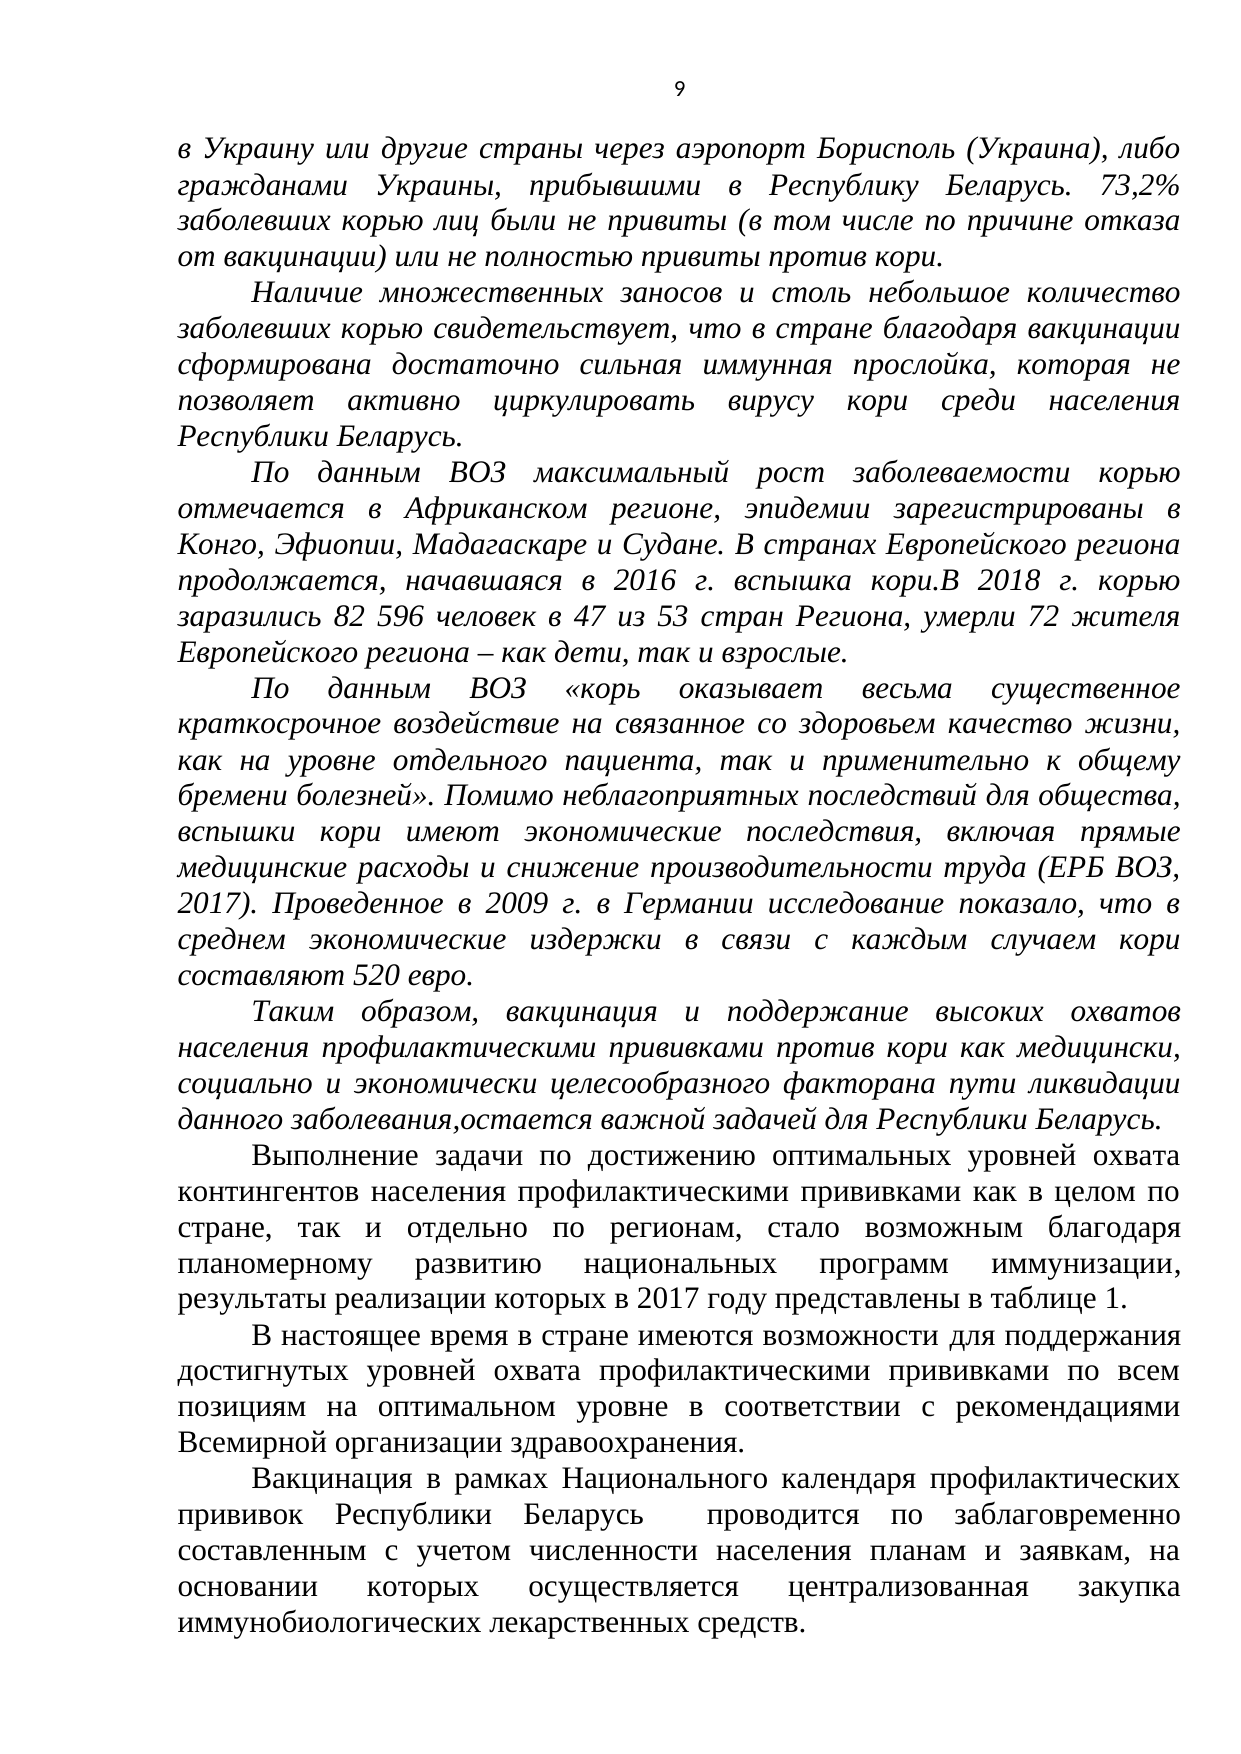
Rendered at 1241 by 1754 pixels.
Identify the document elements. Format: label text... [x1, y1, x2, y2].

text По данным ВОЗ максимальный рост заболеваемости корью отмечается в Африканском регионе, эпидемии зарегистрированы в Конго, Эфиопии, Мадагаскаре и Судане. В странах Европейского региона продолжается, начавшаяся в 2016 г. вспышка кори.В 2018 г. корью заразились 82 596 человек в 47 из 53 стран Региона, умерли 72 жителя Европейского региона – как дети, так и взрослые. [177, 453, 1181, 669]
text Выполнение задачи по достижению оптимальных уровней охвата контингентов населения профилактическими прививками как в целом по стране, так и отдельно по регионам, стало возможным благодаря планомерному развитию национальных программ иммунизации, результаты реализации которых в 2017 году представлены в таблице 1. [177, 1136, 1181, 1316]
text По данным ВОЗ «корь оказывает весьма существенное краткосрочное воздействие на связанное со здоровьем качество жизни, как на уровне отдельного пациента, так и применительно к общему бремени болезней». Помимо неблагоприятных последствий для общества, вспышки кори имеют экономические последствия, включая прямые медицинские расходы и снижение производительности труда (ЕРБ ВОЗ, 2017). Проведенное в 2009 г. в Германии исследование показало, что в среднем экономические издержки в связи с каждым случаем кори составляют 520 евро. [177, 669, 1181, 992]
text Наличие множественных заносов и столь небольшое количество заболевших корью свидетельствует, что в стране благодаря вакцинации сформирована достаточно сильная иммунная прослойка, которая не позволяет активно циркулировать вирусу кори среди населения Республики Беларусь. [177, 273, 1181, 453]
text В настоящее время в стране имеются возможности для поддержания достигнутых уровней охвата профилактическими прививками по всем позициям на оптимальном уровне в соответствии с рекомендациями Всемирной организации здравоохранения. [177, 1316, 1181, 1459]
text Таким образом, вакцинация и поддержание высоких охватов населения профилактическими прививками против кори как медицински, социально и экономически целесообразного факторана пути ликвидации данного заболевания,остается важной задачей для Республики Беларусь. [177, 992, 1181, 1136]
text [177, 130, 1181, 273]
text Вакцинация в рамках Национального календаря профилактических прививок Республики Беларусь проводится по заблаговременно составленным с учетом численности населения планам и заявкам, на основании которых осуществляется централизованная закупка иммунобиологических лекарственных средств. [177, 1459, 1181, 1639]
